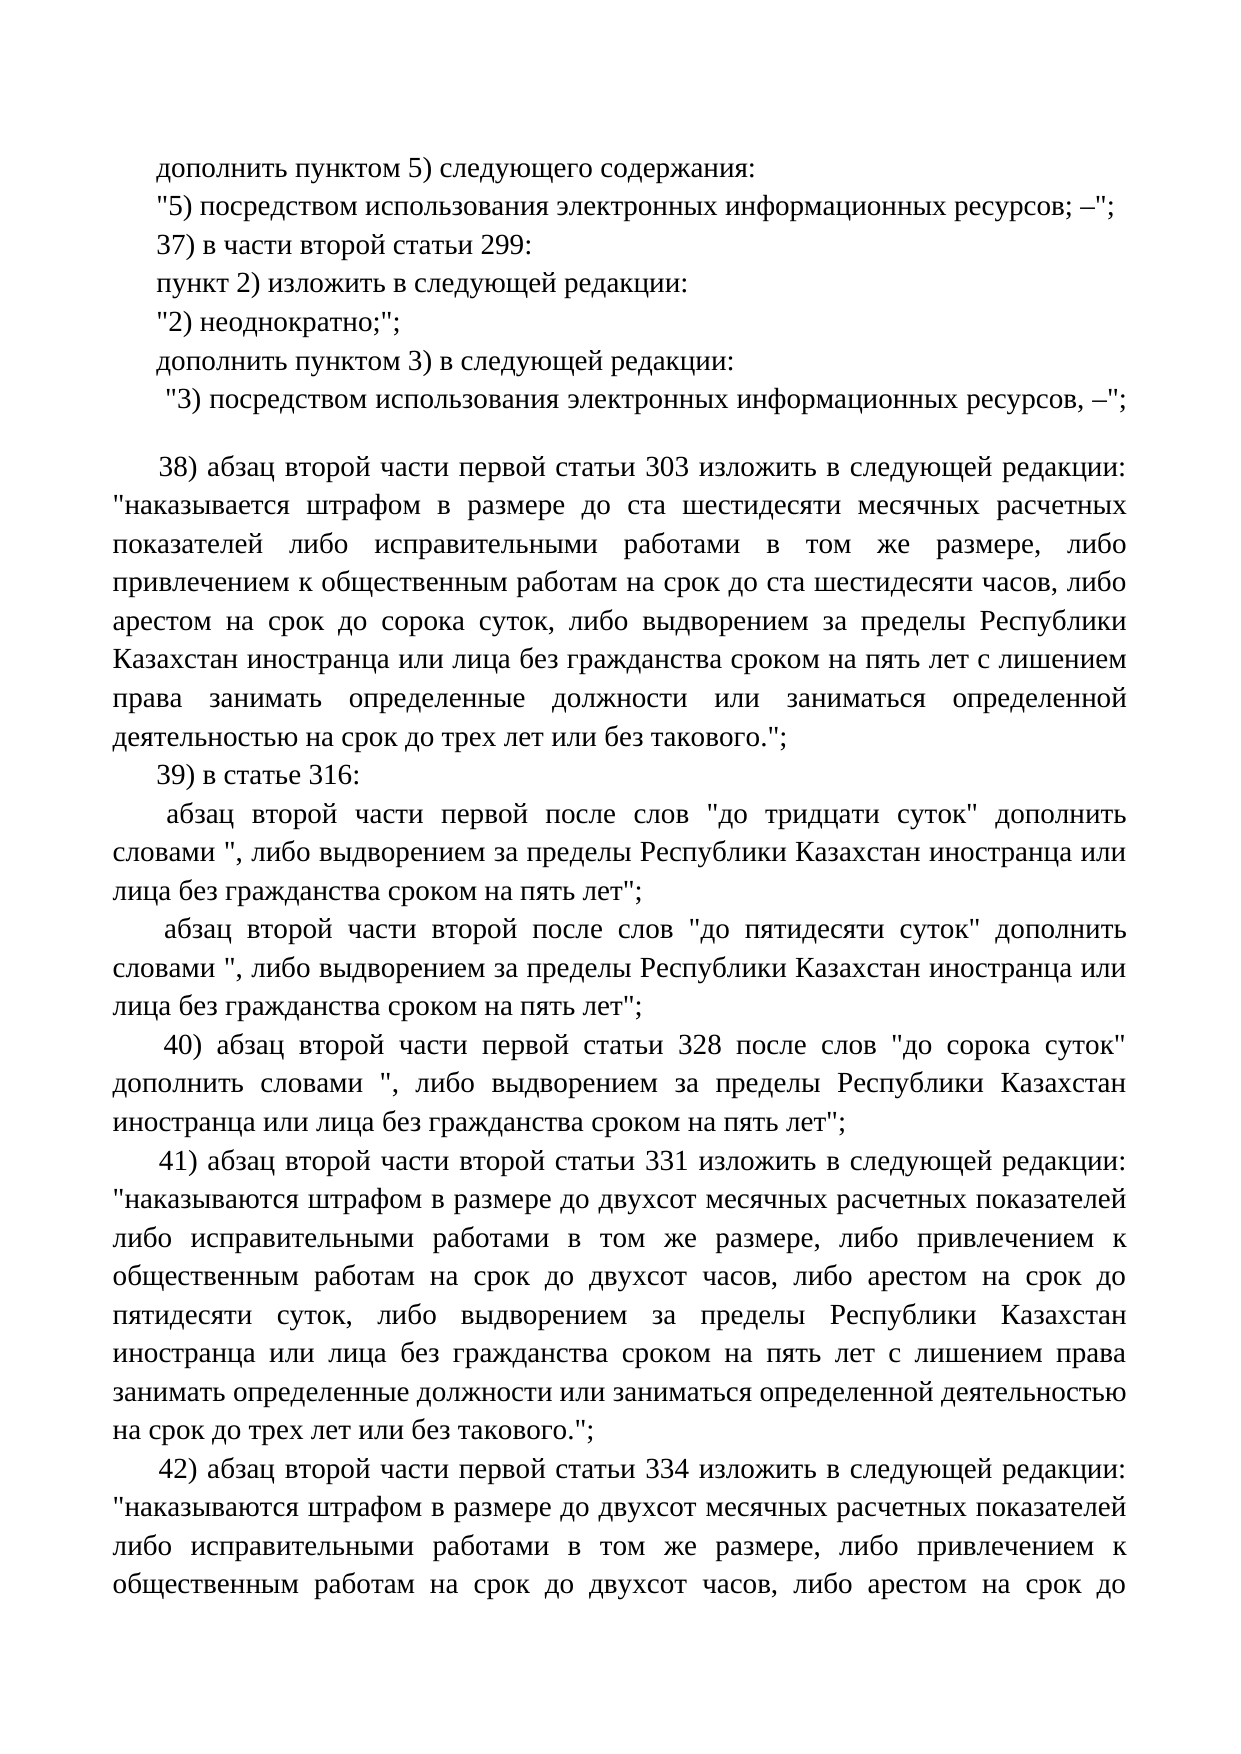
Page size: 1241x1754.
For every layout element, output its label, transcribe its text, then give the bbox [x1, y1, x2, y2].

text 39) в статье 316: [112, 757, 1128, 791]
text 37) в части второй статьи 299: [112, 227, 1128, 261]
text дополнить пунктом 3) в следующей редакции: [112, 343, 1128, 376]
text пункт 2) изложить в следующей редакции: [112, 266, 1128, 299]
text "3) посредством использования электронных информационных ресурсов, –"; [112, 381, 1128, 445]
text "2) неоднократно;"; [112, 304, 1128, 338]
text абзац второй части второй после слов "до пятидесяти суток" дополнить словами ", либо выдворением за пределы Республики Казахстан иностранца или лица без гражданства сроком на пять лет"; [112, 911, 1128, 1022]
text 40) абзац второй части первой статьи 328 после слов "до сорока суток" дополнить словами ", либо выдворением за пределы Республики Казахстан иностранца или лица без гражданства сроком на пять лет"; [112, 1027, 1128, 1138]
text абзац второй части первой после слов "до тридцати суток" дополнить словами ", либо выдворением за пределы Республики Казахстан иностранца или лица без гражданства сроком на пять лет"; [112, 796, 1128, 906]
text 41) абзац второй части второй статьи 331 изложить в следующей редакции: "наказываются штрафом в размере до двухсот месячных расчетных показателей либо исправительными работами в том же размере, либо привлечением к общественным работам на срок до двухсот часов, либо арестом на срок до пятидесяти суток, либо выдворением за пределы Республики Казахстан иностранца или лица без гражданства сроком на пять лет с лишением права занимать определенные должности или заниматься определенной деятельностью на срок до трех лет или без такового."; [112, 1143, 1128, 1446]
text дополнить пунктом 5) следующего содержания: [112, 150, 1128, 183]
text "5) посредством использования электронных информационных ресурсов; –"; [112, 188, 1128, 222]
text 38) абзац второй части первой статьи 303 изложить в следующей редакции: "наказывается штрафом в размере до ста шестидесяти месячных расчетных показателей либо исправительными работами в том же размере, либо привлечением к общественным работам на срок до ста шестидесяти часов, либо арестом на срок до сорока суток, либо выдворением за пределы Республики Казахстан иностранца или лица без гражданства сроком на пять лет с лишением права занимать определенные должности или заниматься определенной деятельностью на срок до трех лет или без такового."; [112, 449, 1128, 752]
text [112, 1451, 1128, 1600]
